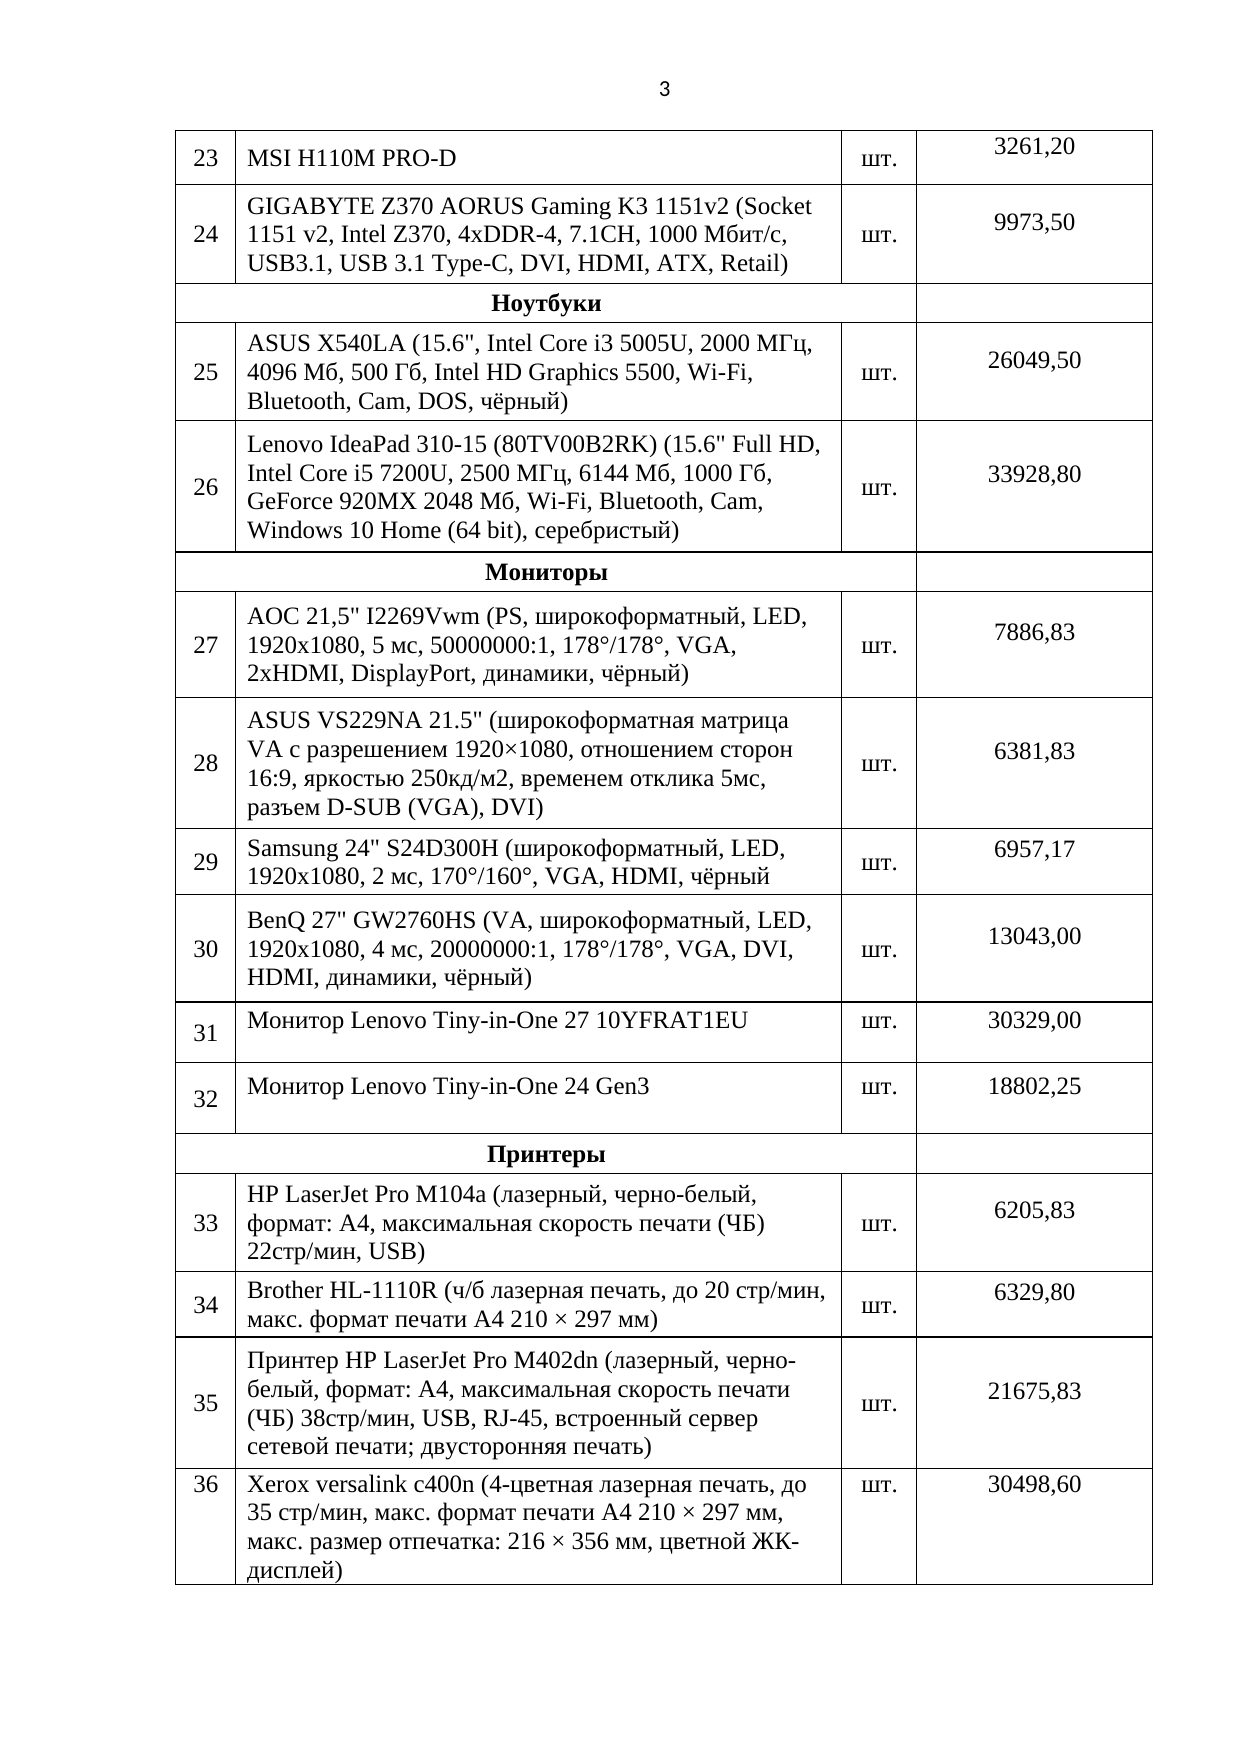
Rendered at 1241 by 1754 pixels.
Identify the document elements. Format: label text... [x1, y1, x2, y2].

table_cell шт. [842, 829, 916, 894]
table_cell 21675,83 [917, 1338, 1152, 1468]
table_cell шт. [842, 1272, 916, 1336]
table_cell BenQ 27" GW2760HS (VA, широкоформатный, LED, 1920x1080, 4 мс, 20000000:1, 178°/178°, VGA, DVI, HDMI, динамики, чёрный) [236, 895, 841, 1001]
table_cell 35 [176, 1338, 235, 1468]
table_cell 25 [176, 323, 235, 420]
table_cell 34 [176, 1272, 235, 1336]
table_cell ASUS VS229NA 21.5" (широкоформатная матрица VA с разрешением 1920×1080, отношением сторон 16:9, яркостью 250кд/м2, временем отклика 5мс, разъем D-SUB (VGA), DVI) [236, 698, 841, 828]
table_cell MSI H110M PRO-D [236, 131, 841, 184]
table_cell 30 [176, 895, 235, 1001]
table_cell 31 [176, 1003, 235, 1062]
table_cell 7886,83 [917, 592, 1152, 697]
table_cell шт. [842, 131, 916, 184]
table_cell [917, 1134, 1152, 1172]
table_cell Мониторы [176, 553, 916, 591]
table_cell Ноутбуки [176, 284, 916, 322]
table_cell AOC 21,5" I2269Vwm (PS, широкоформатный, LED, 1920x1080, 5 мс, 50000000:1, 178°/178°, VGA, 2xHDMI, DisplayPort, динамики, чёрный) [236, 592, 841, 697]
table_cell Монитор Lenovo Tiny-in-One 27 10YFRAT1EU [236, 1003, 841, 1062]
table_cell шт. [842, 421, 916, 551]
table_cell 6329,80 [917, 1272, 1152, 1336]
table_cell ASUS X540LA (15.6", Intel Core i3 5005U, 2000 МГц, 4096 Мб, 500 Гб, Intel HD Graphics 5500, Wi-Fi, Bluetooth, Cam, DOS, чёрный) [236, 323, 841, 420]
table_cell HP LaserJet Pro M104a (лазерный, черно-белый, формат: A4, максимальная скорость печати (ЧБ) 22стр/мин, USB) [236, 1174, 841, 1271]
table_cell 32 [176, 1063, 235, 1133]
table_cell 6381,83 [917, 698, 1152, 828]
table_cell Samsung 24" S24D300H (широкоформатный, LED, 1920x1080, 2 мс, 170°/160°, VGA, HDMI, чёрный [236, 829, 841, 894]
table_cell шт. [842, 1063, 916, 1133]
table_cell 3261,20 [917, 131, 1152, 184]
table_cell 6957,17 [917, 829, 1152, 894]
table_cell шт. [842, 1003, 916, 1062]
table_cell 30498,60 [917, 1469, 1152, 1584]
table_cell 28 [176, 698, 235, 828]
table_cell 9973,50 [917, 185, 1152, 283]
table_cell [917, 553, 1152, 591]
table_cell 23 [176, 131, 235, 184]
table_cell Brother HL-1110R (ч/б лазерная печать, до 20 стр/мин, макс. формат печати A4 210 × 297 мм) [236, 1272, 841, 1336]
table_cell 27 [176, 592, 235, 697]
table_cell 33 [176, 1174, 235, 1271]
table_cell 6205,83 [917, 1174, 1152, 1271]
table_cell 24 [176, 185, 235, 283]
table_cell 33928,80 [917, 421, 1152, 551]
table_cell Монитор Lenovo Tiny-in-One 24 Gen3 [236, 1063, 841, 1133]
table_cell шт. [842, 592, 916, 697]
table_cell 13043,00 [917, 895, 1152, 1001]
table_cell Принтеры [176, 1134, 916, 1172]
table_cell шт. [842, 185, 916, 283]
table_cell шт. [842, 895, 916, 1001]
table_cell GIGABYTE Z370 AORUS Gaming K3 1151v2 (Socket 1151 v2, Intel Z370, 4xDDR-4, 7.1CH, 1000 Мбит/с, USB3.1, USB 3.1 Type-C, DVI, HDMI, ATX, Retail) [236, 185, 841, 283]
table_cell шт. [842, 1338, 916, 1468]
table_cell Xerox versalink c400n (4-цветная лазерная печать, до 35 стр/мин, макс. формат печати A4 210 × 297 мм, макс. размер отпечатка: 216 × 356 мм, цветной ЖК-дисплей) [236, 1469, 841, 1584]
table_cell Lenovo IdeaPad 310-15 (80TV00B2RK) (15.6" Full HD, Intel Core i5 7200U, 2500 МГц, 6144 Мб, 1000 Гб, GeForce 920MX 2048 Мб, Wi-Fi, Bluetooth, Cam, Windows 10 Home (64 bit), серебристый) [236, 421, 841, 551]
table_cell 29 [176, 829, 235, 894]
table_cell [917, 284, 1152, 322]
table_cell шт. [842, 1469, 916, 1584]
table_cell 18802,25 [917, 1063, 1152, 1133]
table_cell 36 [176, 1469, 235, 1584]
table_cell 30329,00 [917, 1003, 1152, 1062]
table_cell шт. [842, 323, 916, 420]
table_cell 26049,50 [917, 323, 1152, 420]
table_cell шт. [842, 698, 916, 828]
table_cell шт. [842, 1174, 916, 1271]
table_cell 26 [176, 421, 235, 551]
table_cell Принтер HP LaserJet Pro M402dn (лазерный, черно-белый, формат: A4, максимальная скорость печати (ЧБ) 38стр/мин, USB, RJ-45, встроенный сервер сетевой печати; двусторонняя печать) [236, 1338, 841, 1468]
